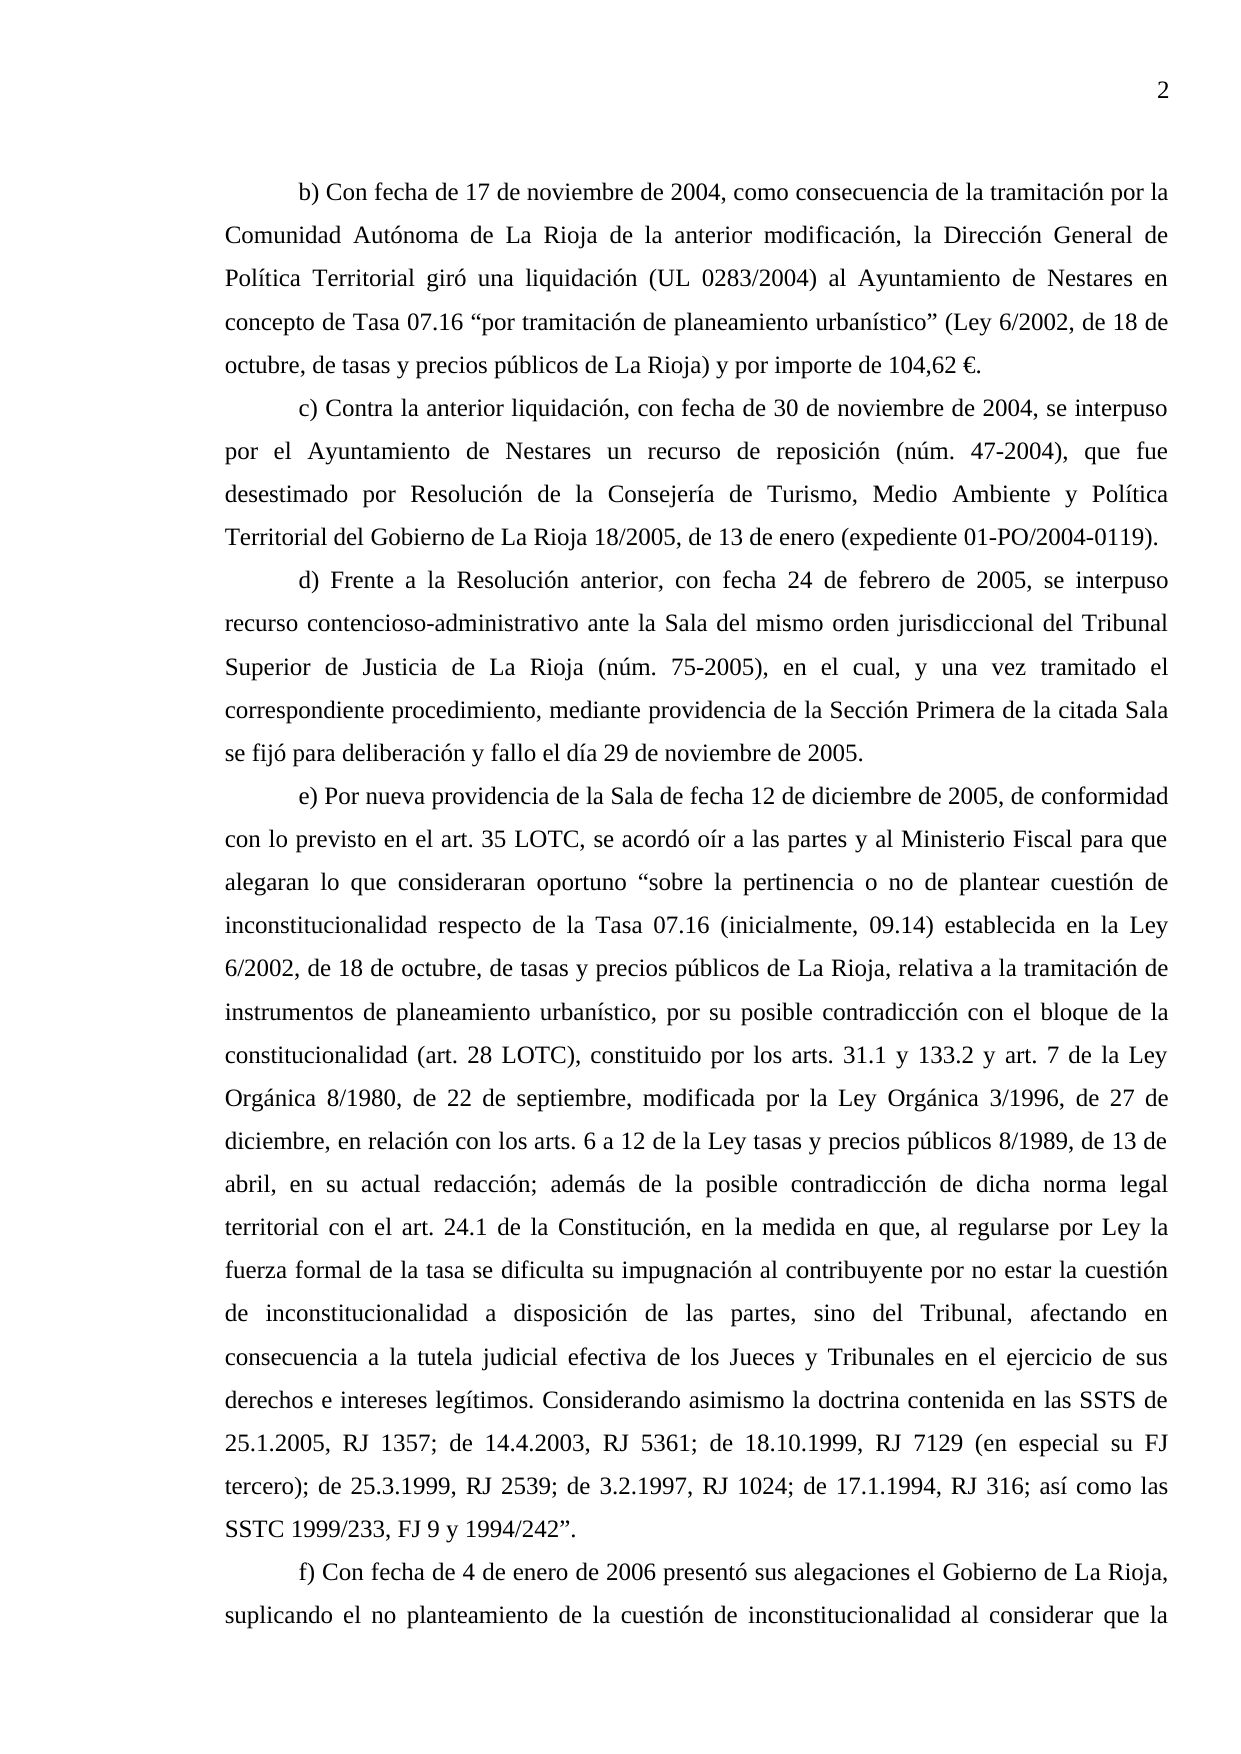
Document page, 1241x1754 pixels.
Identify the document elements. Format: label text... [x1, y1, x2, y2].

text c) Contra la anterior liquidación, con fecha de 30 de noviembre de 2004, se interpuso por el Ayuntamiento de Nestares un recurso de reposición (núm. 47-2004), que fue desestimado por Resolución de la Consejería de Turismo, Medio Ambiente y Política Territorial del Gobierno de La Rioja 18/2005, de 13 de enero (expediente 01-PO/2004-0119). [224, 393, 1169, 551]
text b) Con fecha de 17 de noviembre de 2004, como consecuencia de la tramitación por la Comunidad Autónoma de La Rioja de la anterior modificación, la Dirección General de Política Territorial giró una liquidación (UL 0283/2004) al Ayuntamiento de Nestares en concepto de Tasa 07.16 “por tramitación de planeamiento urbanístico” (Ley 6/2002, de 18 de octubre, de tasas y precios públicos de La Rioja) y por importe de 104,62 €. [224, 177, 1169, 378]
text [224, 1557, 1169, 1629]
text e) Por nueva providencia de la Sala de fecha 12 de diciembre de 2005, de conformidad con lo previsto en el art. 35 LOTC, se acordó oír a las partes y al Ministerio Fiscal para que alegaran lo que consideraran oportuno “sobre la pertinencia o no de plantear cuestión de inconstitucionalidad respecto de la Tasa 07.16 (inicialmente, 09.14) establecida en la Ley 6/2002, de 18 de octubre, de tasas y precios públicos de La Rioja, relativa a la tramitación de instrumentos de planeamiento urbanístico, por su posible contradicción con el bloque de la constitucionalidad (art. 28 LOTC), constituido por los arts. 31.1 y 133.2 y art. 7 de la Ley Orgánica 8/1980, de 22 de septiembre, modificada por la Ley Orgánica 3/1996, de 27 de diciembre, en relación con los arts. 6 a 12 de la Ley tasas y precios públicos 8/1989, de 13 de abril, en su actual redacción; además de la posible contradicción de dicha norma legal territorial con el art. 24.1 de la Constitución, en la medida en que, al regularse por Ley la fuerza formal de la tasa se dificulta su impugnación al contribuyente por no estar la cuestión de inconstitucionalidad a disposición de las partes, sino del Tribunal, afectando en consecuencia a la tutela judicial efectiva de los Jueces y Tribunales en el ejercicio de sus derechos e intereses legítimos. Considerando asimismo la doctrina contenida en las SSTS de 25.1.2005, RJ 1357; de 14.4.2003, RJ 5361; de 18.10.1999, RJ 7129 (en especial su FJ tercero); de 25.3.1999, RJ 2539; de 3.2.1997, RJ 1024; de 17.1.1994, RJ 316; así como las SSTC 1999/233, FJ 9 y 1994/242”. [224, 781, 1169, 1543]
text d) Frente a la Resolución anterior, con fecha 24 de febrero de 2005, se interpuso recurso contencioso-administrativo ante la Sala del mismo orden jurisdiccional del Tribunal Superior de Justicia de La Rioja (núm. 75-2005), en el cual, y una vez tramitado el correspondiente procedimiento, mediante providencia de la Sección Primera de la citada Sala se fijó para deliberación y fallo el día 29 de noviembre de 2005. [224, 565, 1169, 767]
